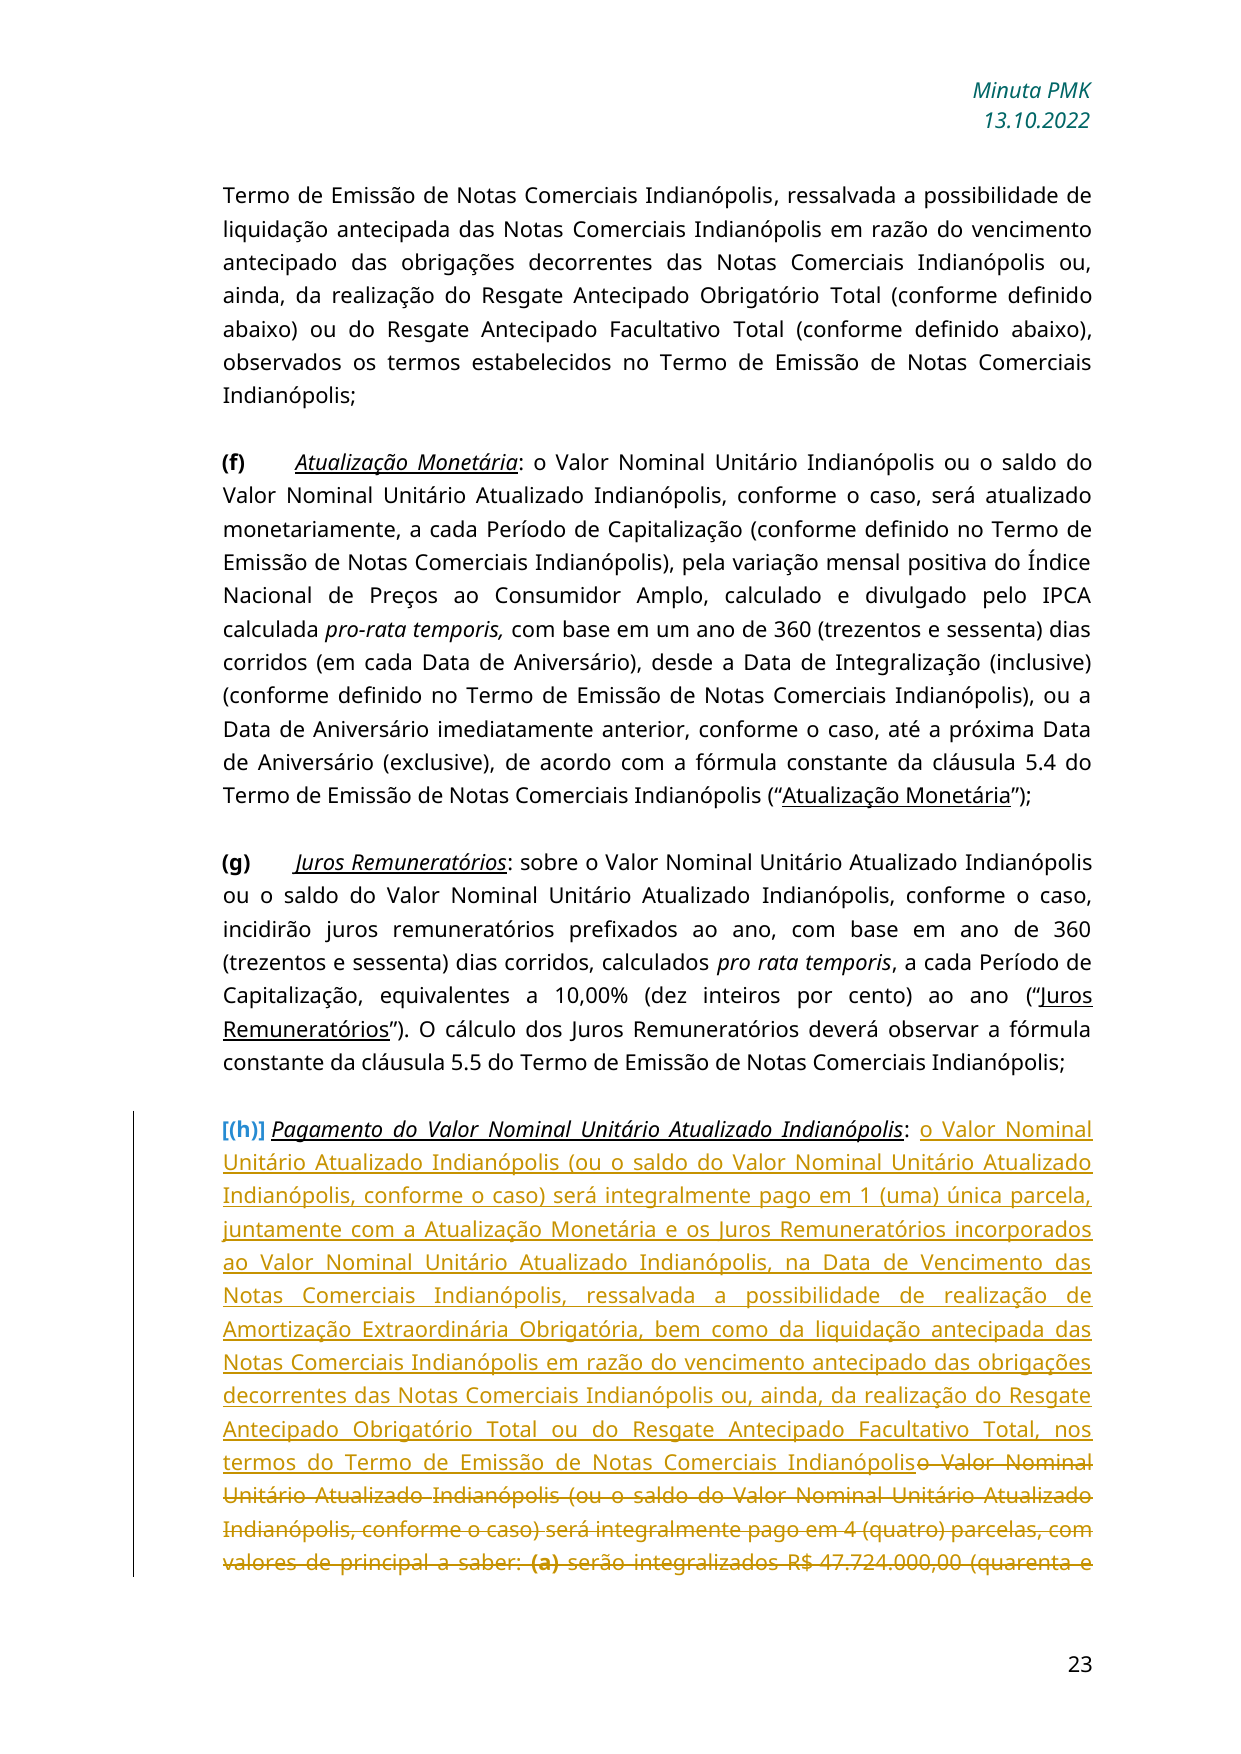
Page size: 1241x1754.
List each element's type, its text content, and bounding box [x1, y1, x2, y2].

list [222, 1532, 1092, 1564]
list Pagamento do Valor Nominal Unitário Atualizado Indianópolis: ; [222, 1273, 1092, 1306]
list Pagamento do Valor Nominal Unitário Atualizado Indianópolis: ; [222, 1373, 1092, 1406]
list Pagamento do Valor Nominal Unitário Atualizado Indianópolis: ; [222, 1111, 1092, 1172]
list Juros Remuneratórios: sobre o Valor Nominal Unitário Atualizado Indianópolis ou o saldo do Valor Nominal Unitário Atualizado Indianópolis, conforme o caso, incidirão juros remuneratórios prefixados ao ano, com base em ano de 360 (trezentos e sessenta) dias corridos, calculados pro rata temporis, a cada Período de Capitalização, equivalentes a 10,00% (dez inteiros por cento) ao ano (“Juros Remuneratórios”). O cálculo dos Juros Remuneratórios deverá observar a fórmula constante da cláusula 5.5 do Termo de Emissão de Notas Comerciais Indianópolis; [222, 844, 1092, 1077]
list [222, 1498, 1092, 1531]
list Pagamento do Valor Nominal Unitário Atualizado Indianópolis: ; [222, 1173, 1092, 1206]
list Pagamento do Valor Nominal Unitário Atualizado Indianópolis: ; [222, 1207, 1092, 1239]
list Pagamento do Valor Nominal Unitário Atualizado Indianópolis: ; [222, 1340, 1092, 1372]
list Pagamento do Valor Nominal Unitário Atualizado Indianópolis: ; [222, 1440, 1092, 1497]
list Pagamento do Valor Nominal Unitário Atualizado Indianópolis: ; [222, 1407, 1092, 1439]
list Pagamento do Valor Nominal Unitário Atualizado Indianópolis: ; [222, 1241, 1092, 1272]
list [222, 177, 1092, 411]
list Pagamento do Valor Nominal Unitário Atualizado Indianópolis: ; [222, 1307, 1092, 1339]
list Atualização Monetária: o Valor Nominal Unitário Indianópolis ou o saldo do Valor Nominal Unitário Atualizado Indianópolis, conforme o caso, será atualizado monetariamente, a cada Período de Capitalização (conforme definido no Termo de Emissão de Notas Comerciais Indianópolis), pela variação mensal positiva do Índice Nacional de Preços ao Consumidor Amplo, calculado e divulgado pelo IPCA calculada pro-rata temporis, com base em um ano de 360 (trezentos e sessenta) dias corridos (em cada Data de Aniversário), desde a Data de Integralização (inclusive) (conforme definido no Termo de Emissão de Notas Comerciais Indianópolis), ou a Data de Aniversário imediatamente anterior, conforme o caso, até a próxima Data de Aniversário (exclusive), de acordo com a fórmula constante da cláusula 5.4 do Termo de Emissão de Notas Comerciais Indianópolis (“Atualização Monetária”); [222, 444, 1092, 811]
